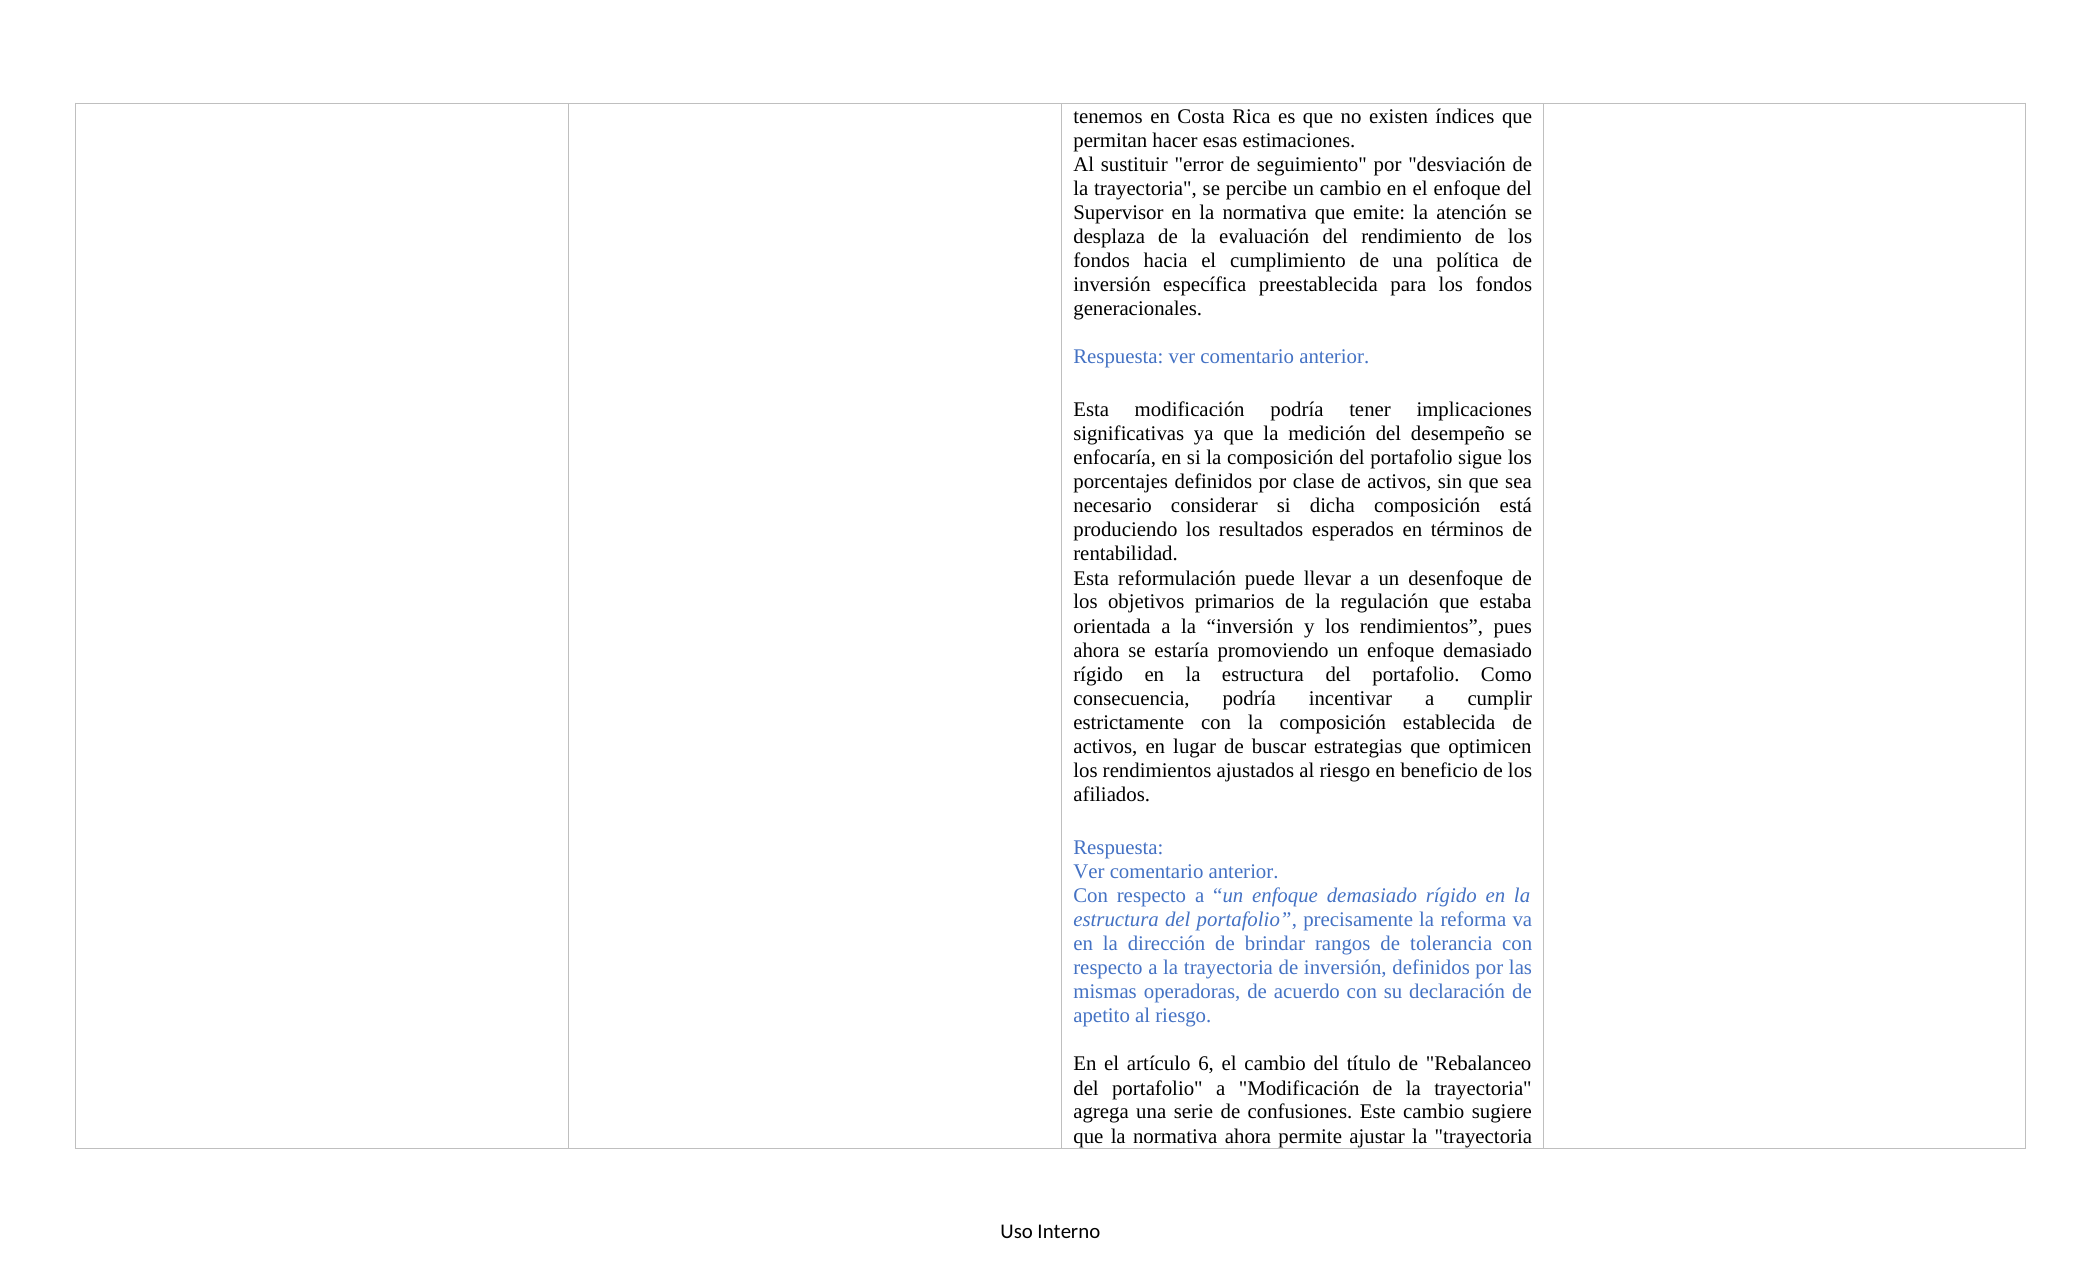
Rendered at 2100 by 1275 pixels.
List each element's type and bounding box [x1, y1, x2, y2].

table_cell [1544, 104, 2025, 1148]
table_cell [76, 104, 568, 1148]
table_cell [569, 104, 1061, 1148]
table_cell [1062, 104, 1543, 1148]
